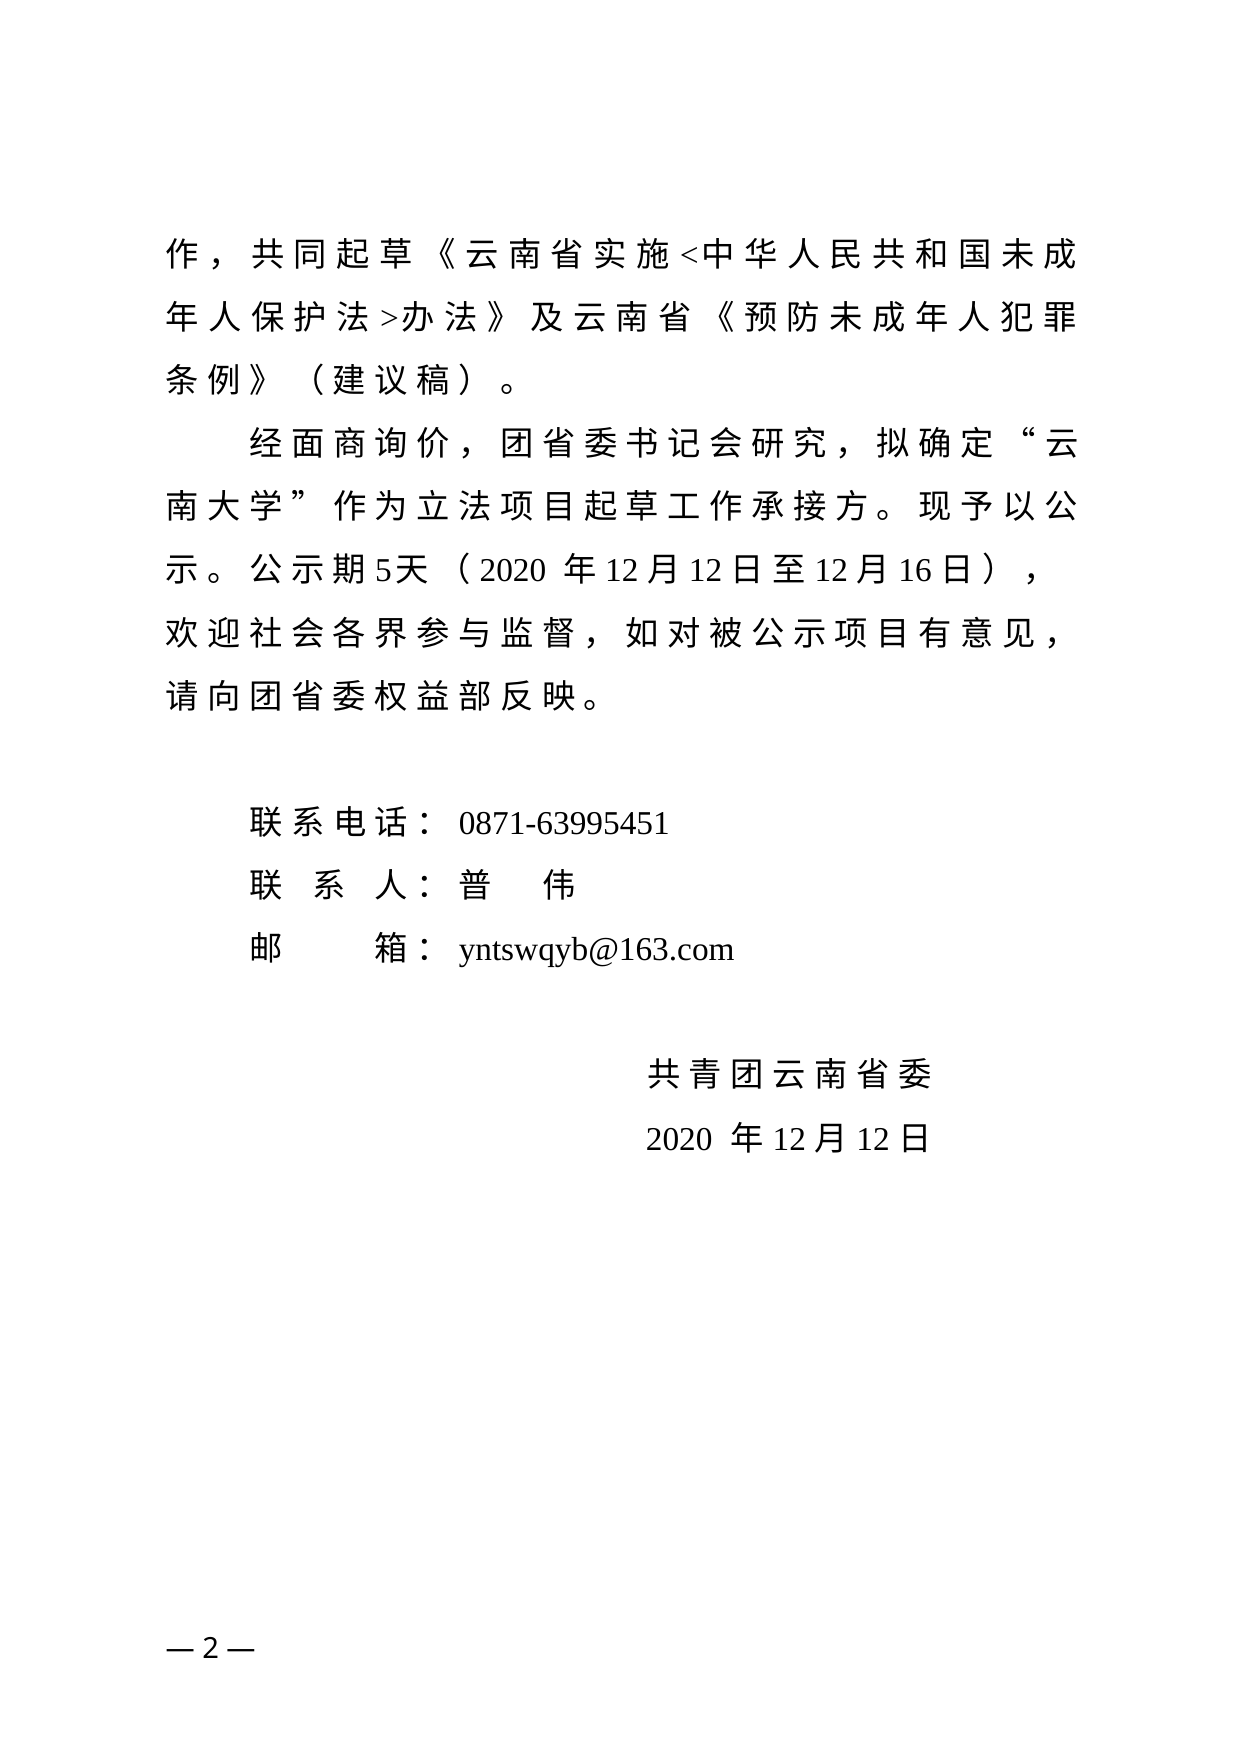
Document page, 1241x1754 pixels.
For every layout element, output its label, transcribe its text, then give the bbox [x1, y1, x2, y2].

text 联系电话：0871-63995451 [165, 788, 1087, 851]
text 2020年12月12日 [165, 1104, 1087, 1167]
text 共青团云南省委 [165, 1041, 1087, 1104]
text 联 系 人：普 伟 [165, 851, 1087, 914]
text 邮 箱：yntswqyb@163.com [165, 914, 1087, 978]
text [165, 220, 1087, 409]
list 经面商询价，团省委书记会研究，拟确定“云南大学”作为立法项目起草工作承接方。现予以公示。公示期5天（2020年12月12日至12月16日），欢迎社会各界参与监督，如对被公示项目有意见，请向团省委权益部反映。 [165, 409, 1087, 725]
